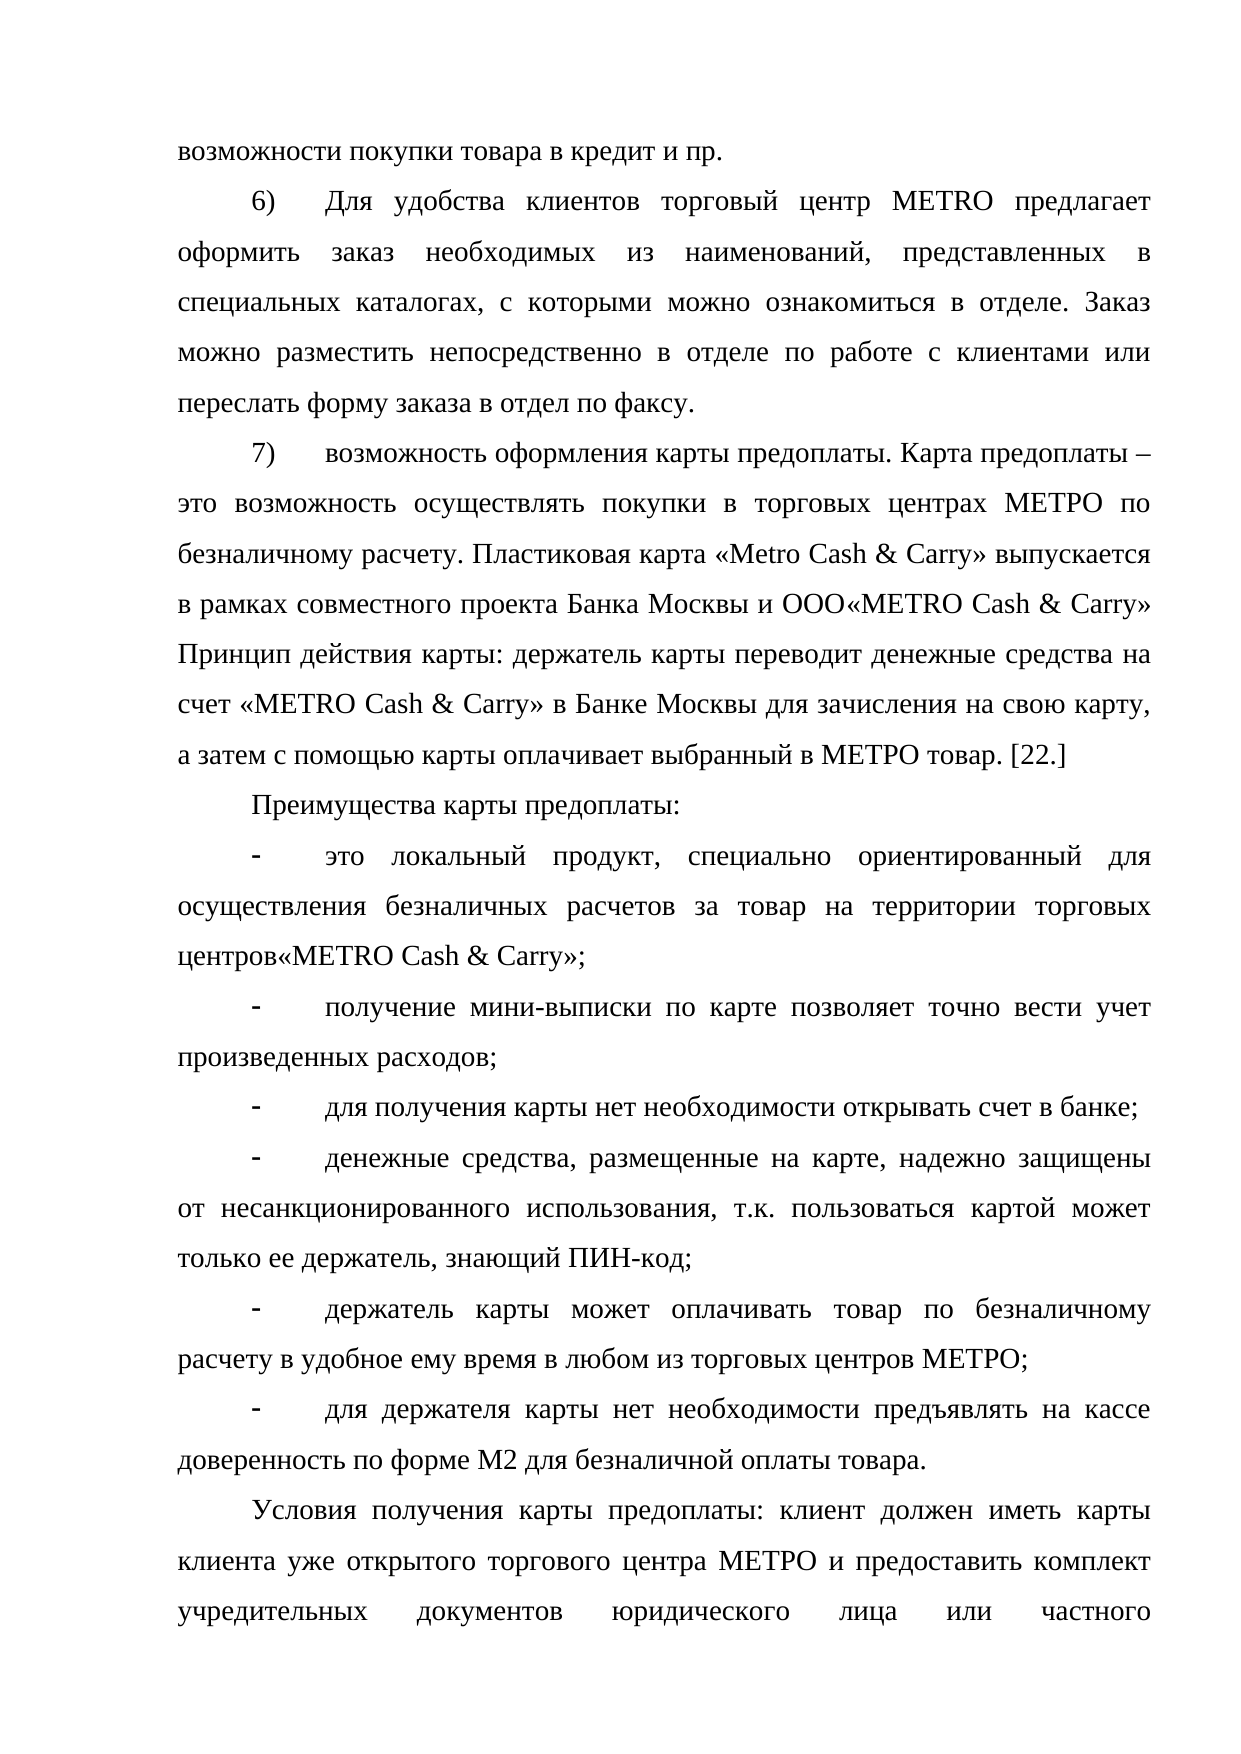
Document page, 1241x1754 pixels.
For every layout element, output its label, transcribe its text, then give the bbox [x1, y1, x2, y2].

list для держателя карты нет необходимости предъявлять на кассе доверенность по форме М2 для безналичной оплаты товара. [177, 1392, 1152, 1476]
list это локальный продукт, специально ориентированный для осуществления безналичных расчетов за товар на территории торговых центров«METRO Cash & Carry»; [177, 838, 1152, 972]
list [177, 133, 1152, 167]
list возможность оформления карты предоплаты. Карта предоплаты – это возможность осуществлять покупки в торговых центрах МЕТРО по безналичному расчету. Пластиковая карта «Metro Cash & Carry» выпускается в рамках совместного проекта Банка Москвы и ООО«METRO Cash & Carry» Принцип действия карты: держатель карты переводит денежные средства на счет «METRO Cash & Carry» в Банке Москвы для зачисления на свою карту, а затем с помощью карты оплачивает выбранный в МЕТРО товар. [22.] [177, 435, 1152, 771]
list держатель карты может оплачивать товар по безналичному расчету в удобное ему время в любом из торговых центров МЕТРО; [177, 1291, 1152, 1375]
text Преимущества карты предоплаты: [177, 787, 1152, 821]
list денежные средства, размещенные на карте, надежно защищены от несанкционированного использования, т.к. пользоваться картой может только ее держатель, знающий ПИН-код; [177, 1140, 1152, 1274]
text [177, 1492, 1152, 1626]
list получение мини-выписки по карте позволяет точно вести учет произведенных расходов; [177, 989, 1152, 1073]
list Для удобства клиентов торговый центр METRO предлагает оформить заказ необходимых из наименований, представленных в специальных каталогах, с которыми можно ознакомиться в отделе. Заказ можно разместить непосредственно в отделе по работе с клиентами или переслать форму заказа в отдел по факсу. [177, 183, 1152, 418]
list для получения карты нет необходимости открывать счет в банке; [177, 1089, 1152, 1123]
